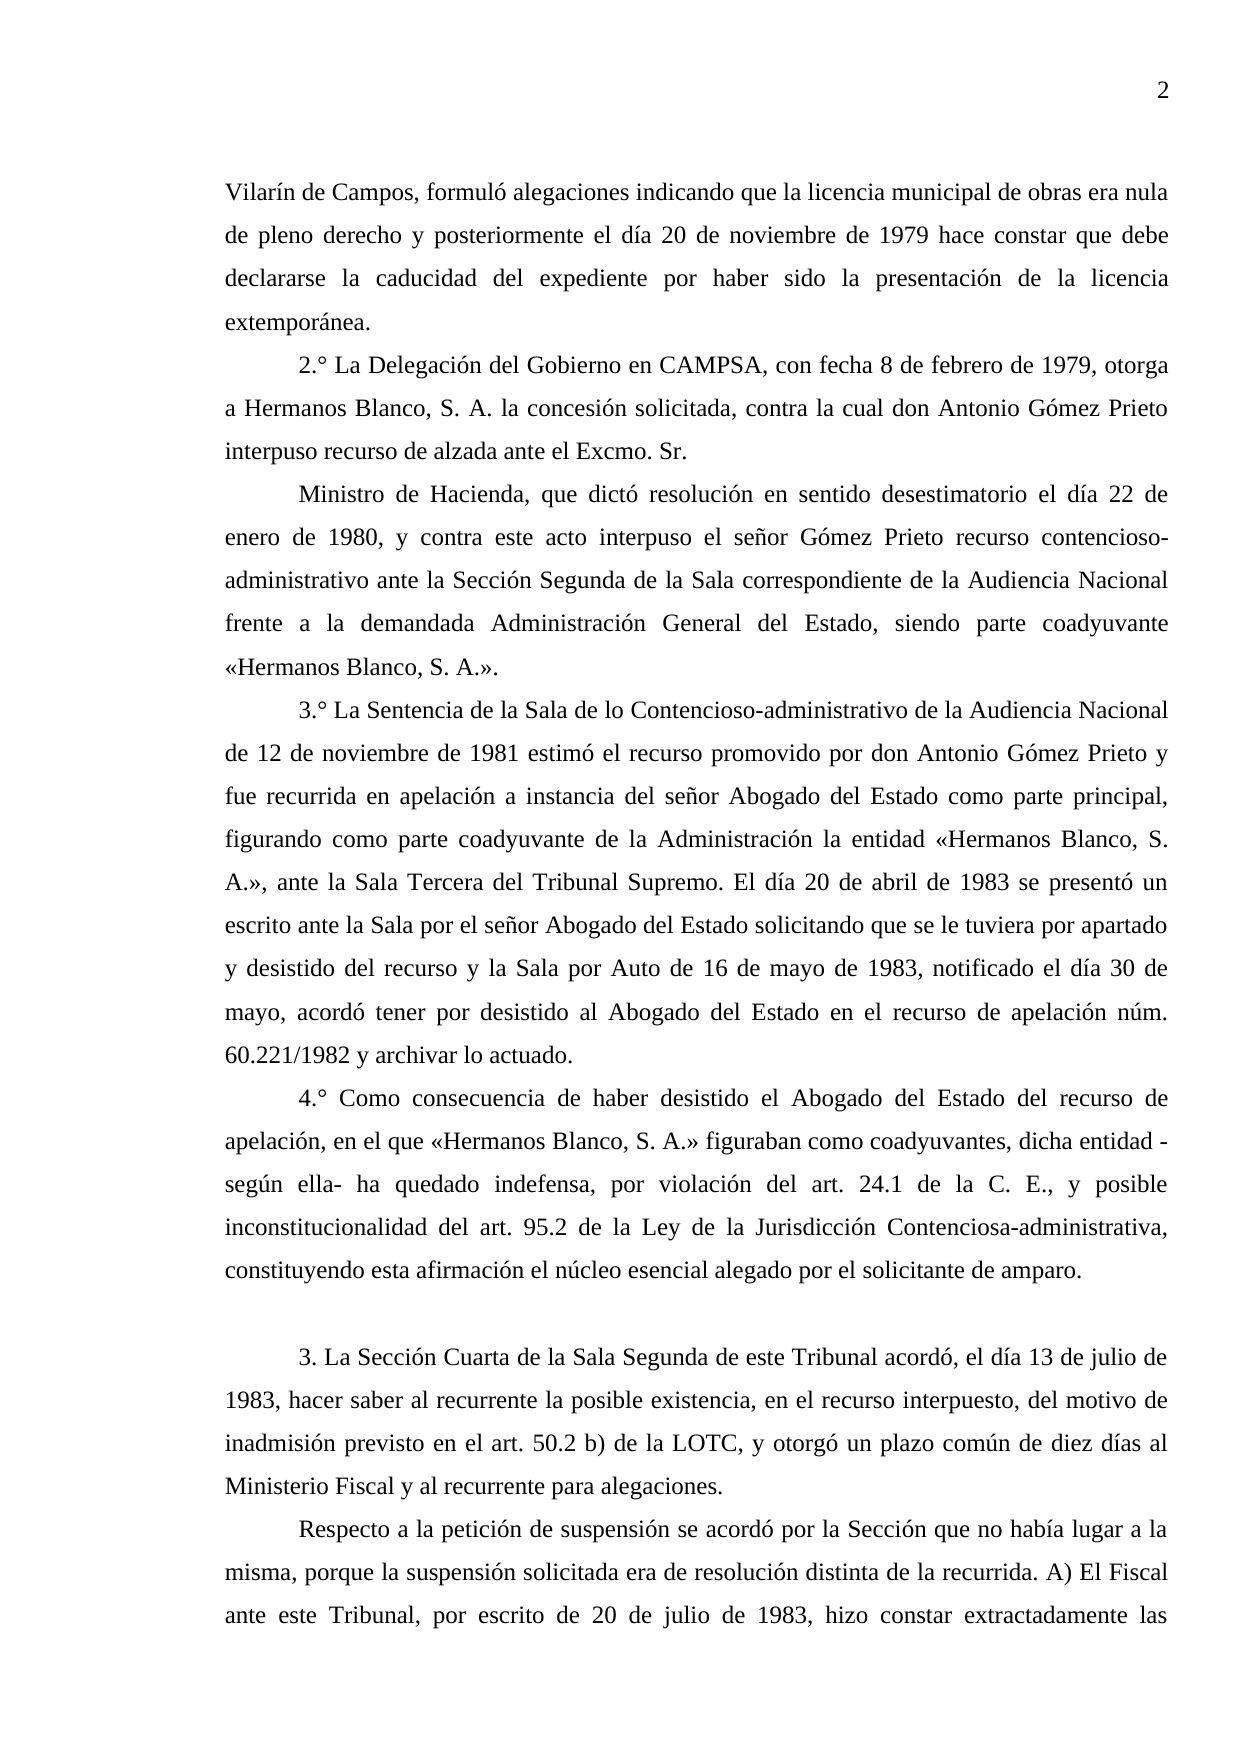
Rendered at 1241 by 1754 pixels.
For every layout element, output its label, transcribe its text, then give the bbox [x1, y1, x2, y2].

text 3. La Sección Cuarta de la Sala Segunda de este Tribunal acordó, el día 13 de julio de 1983, hacer saber al recurrente la posible existencia, en el recurso interpuesto, del motivo de inadmisión previsto en el art. 50.2 b) de la LOTC, y otorgó un plazo común de diez días al Ministerio Fiscal y al recurrente para alegaciones. [224, 1342, 1169, 1500]
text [224, 177, 1169, 335]
text 3.° La Sentencia de la Sala de lo Contencioso-administrativo de la Audiencia Nacional de 12 de noviembre de 1981 estimó el recurso promovido por don Antonio Gómez Prieto y fue recurrida en apelación a instancia del señor Abogado del Estado como parte principal, figurando como parte coadyuvante de la Administración la entidad «Hermanos Blanco, S. A.», ante la Sala Tercera del Tribunal Supremo. El día 20 de abril de 1983 se presentó un escrito ante la Sala por el señor Abogado del Estado solicitando que se le tuviera por apartado y desistido del recurso y la Sala por Auto de 16 de mayo de 1983, notificado el día 30 de mayo, acordó tener por desistido al Abogado del Estado en el recurso de apelación núm. 60.221/1982 y archivar lo actuado. [224, 695, 1169, 1068]
text 2.° La Delegación del Gobierno en CAMPSA, con fecha 8 de febrero de 1979, otorga a Hermanos Blanco, S. A. la concesión solicitada, contra la cual don Antonio Gómez Prieto interpuso recurso de alzada ante el Excmo. Sr. [224, 350, 1169, 465]
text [224, 1514, 1169, 1629]
text 4.° Como consecuencia de haber desistido el Abogado del Estado del recurso de apelación, en el que «Hermanos Blanco, S. A.» figuraban como coadyuvantes, dicha entidad -según ella- ha quedado indefensa, por violación del art. 24.1 de la C. E., y posible inconstitucionalidad del art. 95.2 de la Ley de la Jurisdicción Contenciosa-administrativa, constituyendo esta afirmación el núcleo esencial alegado por el solicitante de amparo. [224, 1083, 1169, 1284]
text Ministro de Hacienda, que dictó resolución en sentido desestimatorio el día 22 de enero de 1980, y contra este acto interpuso el señor Gómez Prieto recurso contencioso-administrativo ante la Sección Segunda de la Sala correspondiente de la Audiencia Nacional frente a la demandada Administración General del Estado, siendo parte coadyuvante «Hermanos Blanco, S. A.». [224, 479, 1169, 680]
